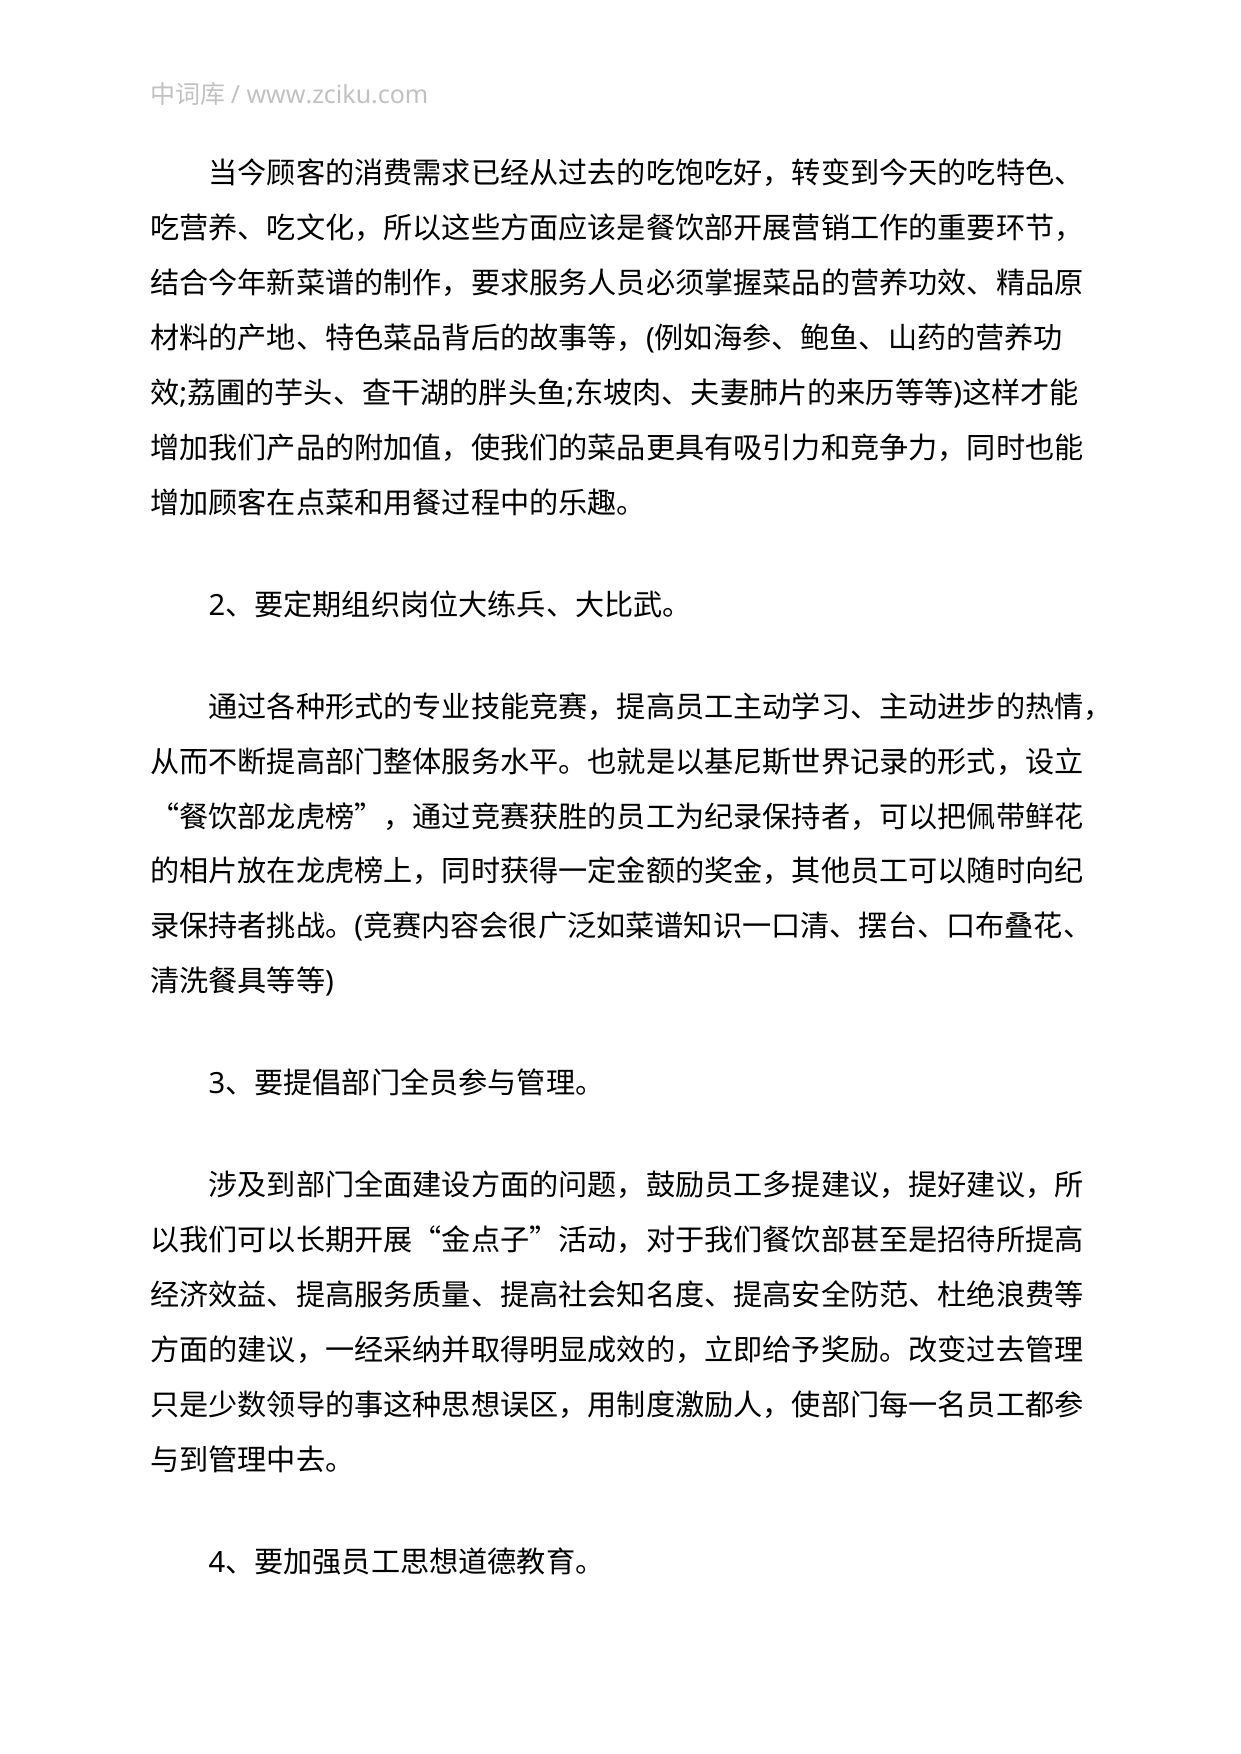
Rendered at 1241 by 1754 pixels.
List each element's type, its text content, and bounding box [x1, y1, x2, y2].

text 4、要加强员工思想道德教育。 [150, 1538, 1090, 1581]
text 2、要定期组织岗位大练兵、大比武。 [150, 581, 1090, 624]
text 通过各种形式的专业技能竞赛，提高员工主动学习、主动进步的热情，从而不断提高部门整体服务水平。也就是以基尼斯世界记录的形式，设立“餐饮部龙虎榜”，通过竞赛获胜的员工为纪录保持者，可以把佩带鲜花的相片放在龙虎榜上，同时获得一定金额的奖金，其他员工可以随时向纪录保持者挑战。(竞赛内容会很广泛如菜谱知识一口清、摆台、口布叠花、清洗餐具等等) [150, 683, 1090, 1000]
text 3、要提倡部门全员参与管理。 [150, 1060, 1090, 1102]
text 涉及到部门全面建设方面的问题，鼓励员工多提建议，提好建议，所以我们可以长期开展“金点子”活动，对于我们餐饮部甚至是招待所提高经济效益、提高服务质量、提高社会知名度、提高安全防范、杜绝浪费等方面的建议，一经采纳并取得明显成效的，立即给予奖励。改变过去管理只是少数领导的事这种思想误区，用制度激励人，使部门每一名员工都参与到管理中去。 [150, 1162, 1090, 1479]
text 当今顾客的消费需求已经从过去的吃饱吃好，转变到今天的吃特色、吃营养、吃文化，所以这些方面应该是餐饮部开展营销工作的重要环节，结合今年新菜谱的制作，要求服务人员必须掌握菜品的营养功效、精品原材料的产地、特色菜品背后的故事等，(例如海参、鲍鱼、山药的营养功效;荔圃的芋头、查干湖的胖头鱼;东坡肉、夫妻肺片的来历等等)这样才能增加我们产品的附加值，使我们的菜品更具有吸引力和竞争力，同时也能增加顾客在点菜和用餐过程中的乐趣。 [150, 150, 1090, 522]
